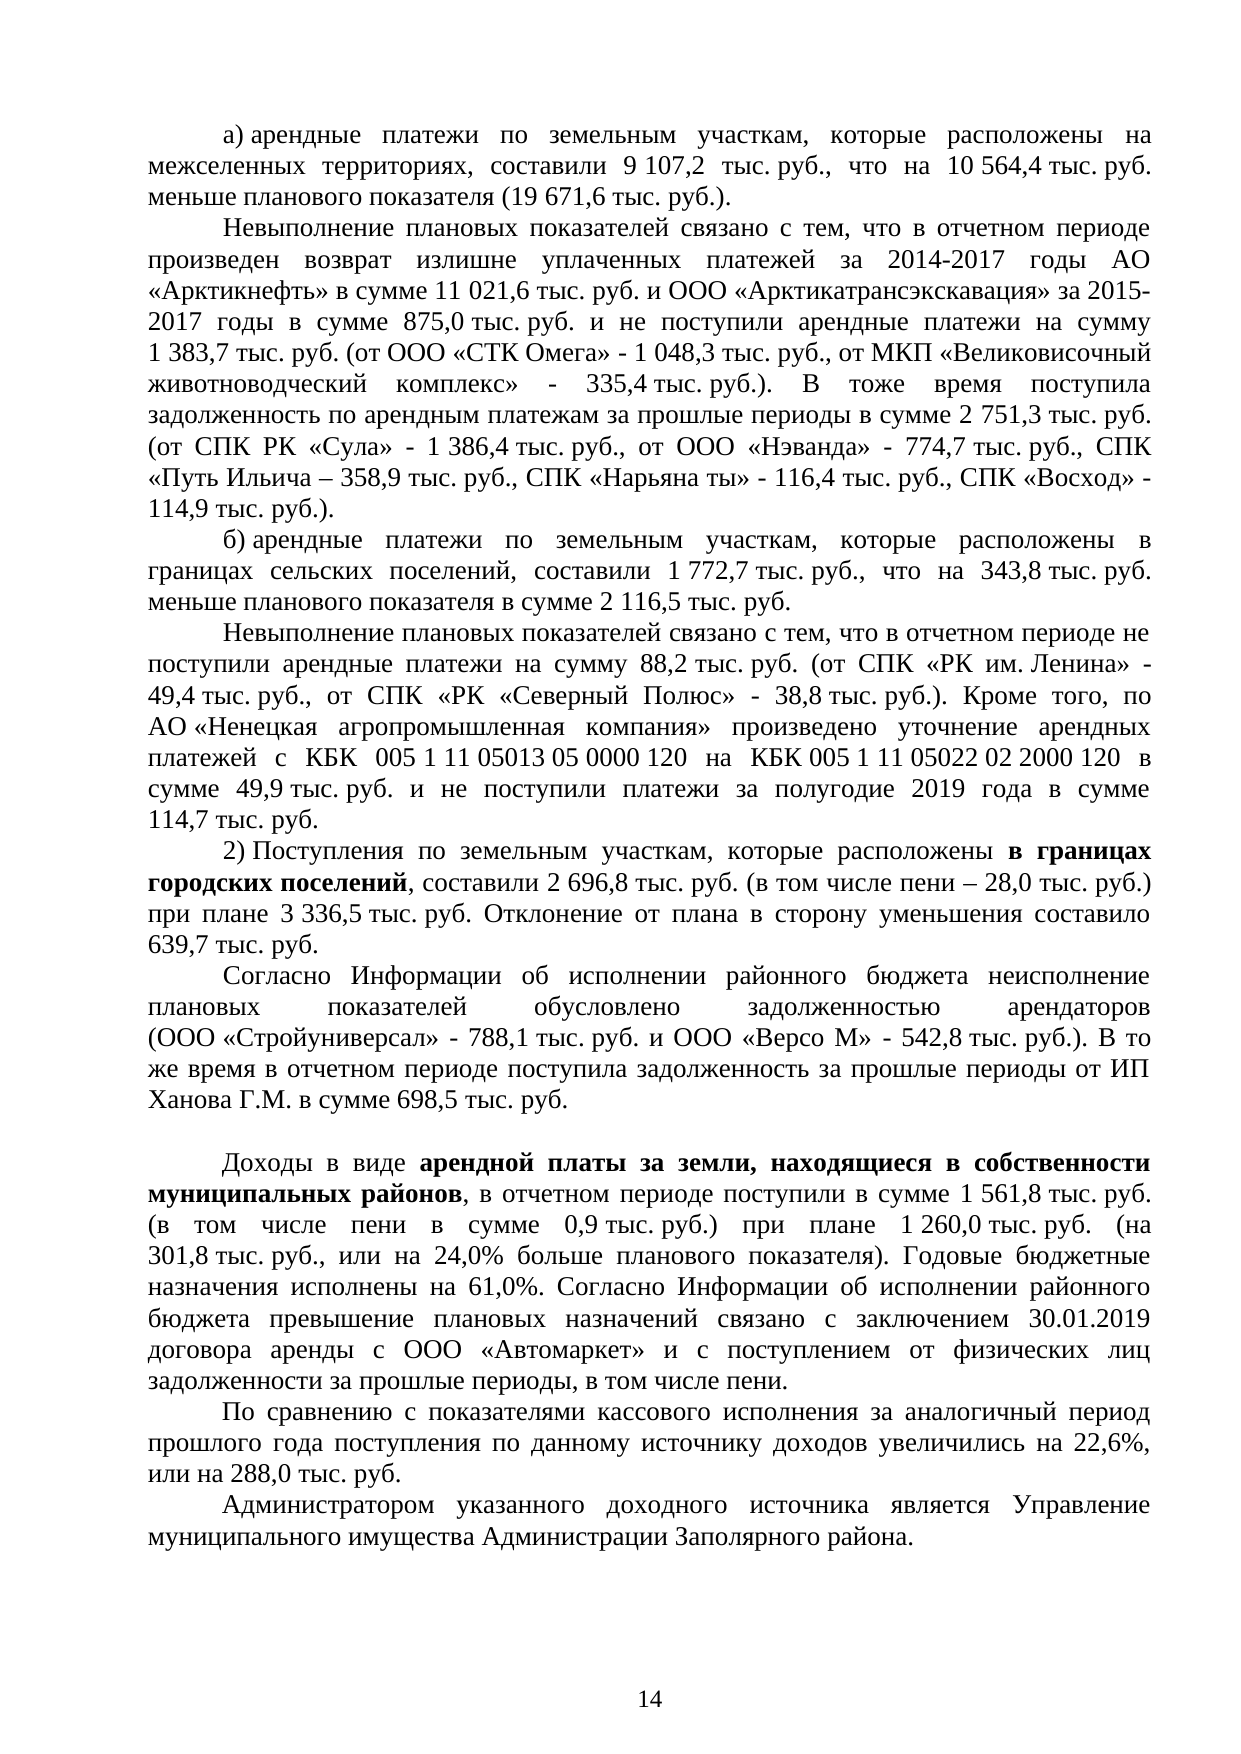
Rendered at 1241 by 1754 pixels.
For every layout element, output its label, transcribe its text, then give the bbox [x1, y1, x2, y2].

text Администратором указанного доходного источника является Управление муниципального имущества Администрации Заполярного района. [148, 1488, 1152, 1551]
list арендные платежи по земельным участкам, которые расположены в границах сельских поселений, составили 1 772,7 тыс. руб., что на 343,8 тыс. руб. меньше планового показателя в сумме 2 116,5 тыс. руб. [148, 523, 1152, 616]
text Невыполнение плановых показателей связано с тем, что в отчетном периоде произведен возврат излишне уплаченных платежей за 2014-2017 годы АО «Арктикнефть» в сумме 11 021,6 тыс. руб. и ООО «Арктикатрансэкскавация» за 2015-2017 годы в сумме 875,0 тыс. руб. и не поступили арендные платежи на сумму 1 383,7 тыс. руб. (от ООО «СТК Омега» - 1 048,3 тыс. руб., от МКП «Великовисочный животноводческий комплекс» - 335,4 тыс. руб.). В тоже время поступила задолженность по арендным платежам за прошлые периоды в сумме 2 751,3 тыс. руб. (от СПК РК «Сула» - 1 386,4 тыс. руб., от ООО «Нэванда» - 774,7 тыс. руб., СПК «Путь Ильича – 358,9 тыс. руб., СПК «Нарьяна ты» - 116,4 тыс. руб., СПК «Восход» - 114,9 тыс. руб.). [148, 212, 1152, 523]
list арендные платежи по земельным участкам, которые расположены на межселенных территориях, составили 9 107,2 тыс. руб., что на 10 564,4 тыс. руб. меньше планового показателя (19 671,6 тыс. руб.). [148, 118, 1152, 212]
text Согласно Информации об исполнении районного бюджета неисполнение плановых показателей обусловлено задолженностью арендаторов (ООО «Стройуниверсал» - 788,1 тыс. руб. и ООО «Версо М» - 542,8 тыс. руб.). В то же время в отчетном периоде поступила задолженность за прошлые периоды от ИП Ханова Г.М. в сумме 698,5 тыс. руб. [148, 959, 1152, 1115]
text Невыполнение плановых показателей связано с тем, что в отчетном периоде не поступили арендные платежи на сумму 88,2 тыс. руб. (от СПК «РК им. Ленина» - 49,4 тыс. руб., от СПК «РК «Северный Полюс» - 38,8 тыс. руб.). Кроме того, по АО «Ненецкая агропромышленная компания» произведено уточнение арендных платежей с КБК 005 1 11 05013 05 0000 120 на КБК 005 1 11 05022 02 2000 120 в сумме 49,9 тыс. руб. и не поступили платежи за полугодие 2019 года в сумме 114,7 тыс. руб. [148, 616, 1152, 834]
list Поступления по земельным участкам, которые расположены в границах городских поселений, составили 2 696,8 тыс. руб. (в том числе пени – 28,0 тыс. руб.) при плане 3 336,5 тыс. руб. Отклонение от плана в сторону уменьшения составило 639,7 тыс. руб. [148, 834, 1152, 959]
text Доходы в виде арендной платы за земли, находящиеся в собственности муниципальных районов, в отчетном периоде поступили в сумме 1 561,8 тыс. руб. (в том числе пени в сумме 0,9 тыс. руб.) при плане 1 260,0 тыс. руб. (на 301,8 тыс. руб., или на 24,0% больше планового показателя). Годовые бюджетные назначения исполнены на 61,0%. Согласно Информации об исполнении районного бюджета превышение плановых назначений связано с заключением 30.01.2019 договора аренды с ООО «Автомаркет» и с поступлением от физических лиц задолженности за прошлые периоды, в том числе пени. [148, 1146, 1152, 1395]
text По сравнению с показателями кассового исполнения за аналогичный период прошлого года поступления по данному источнику доходов увеличились на 22,6%, или на 288,0 тыс. руб. [148, 1395, 1152, 1488]
